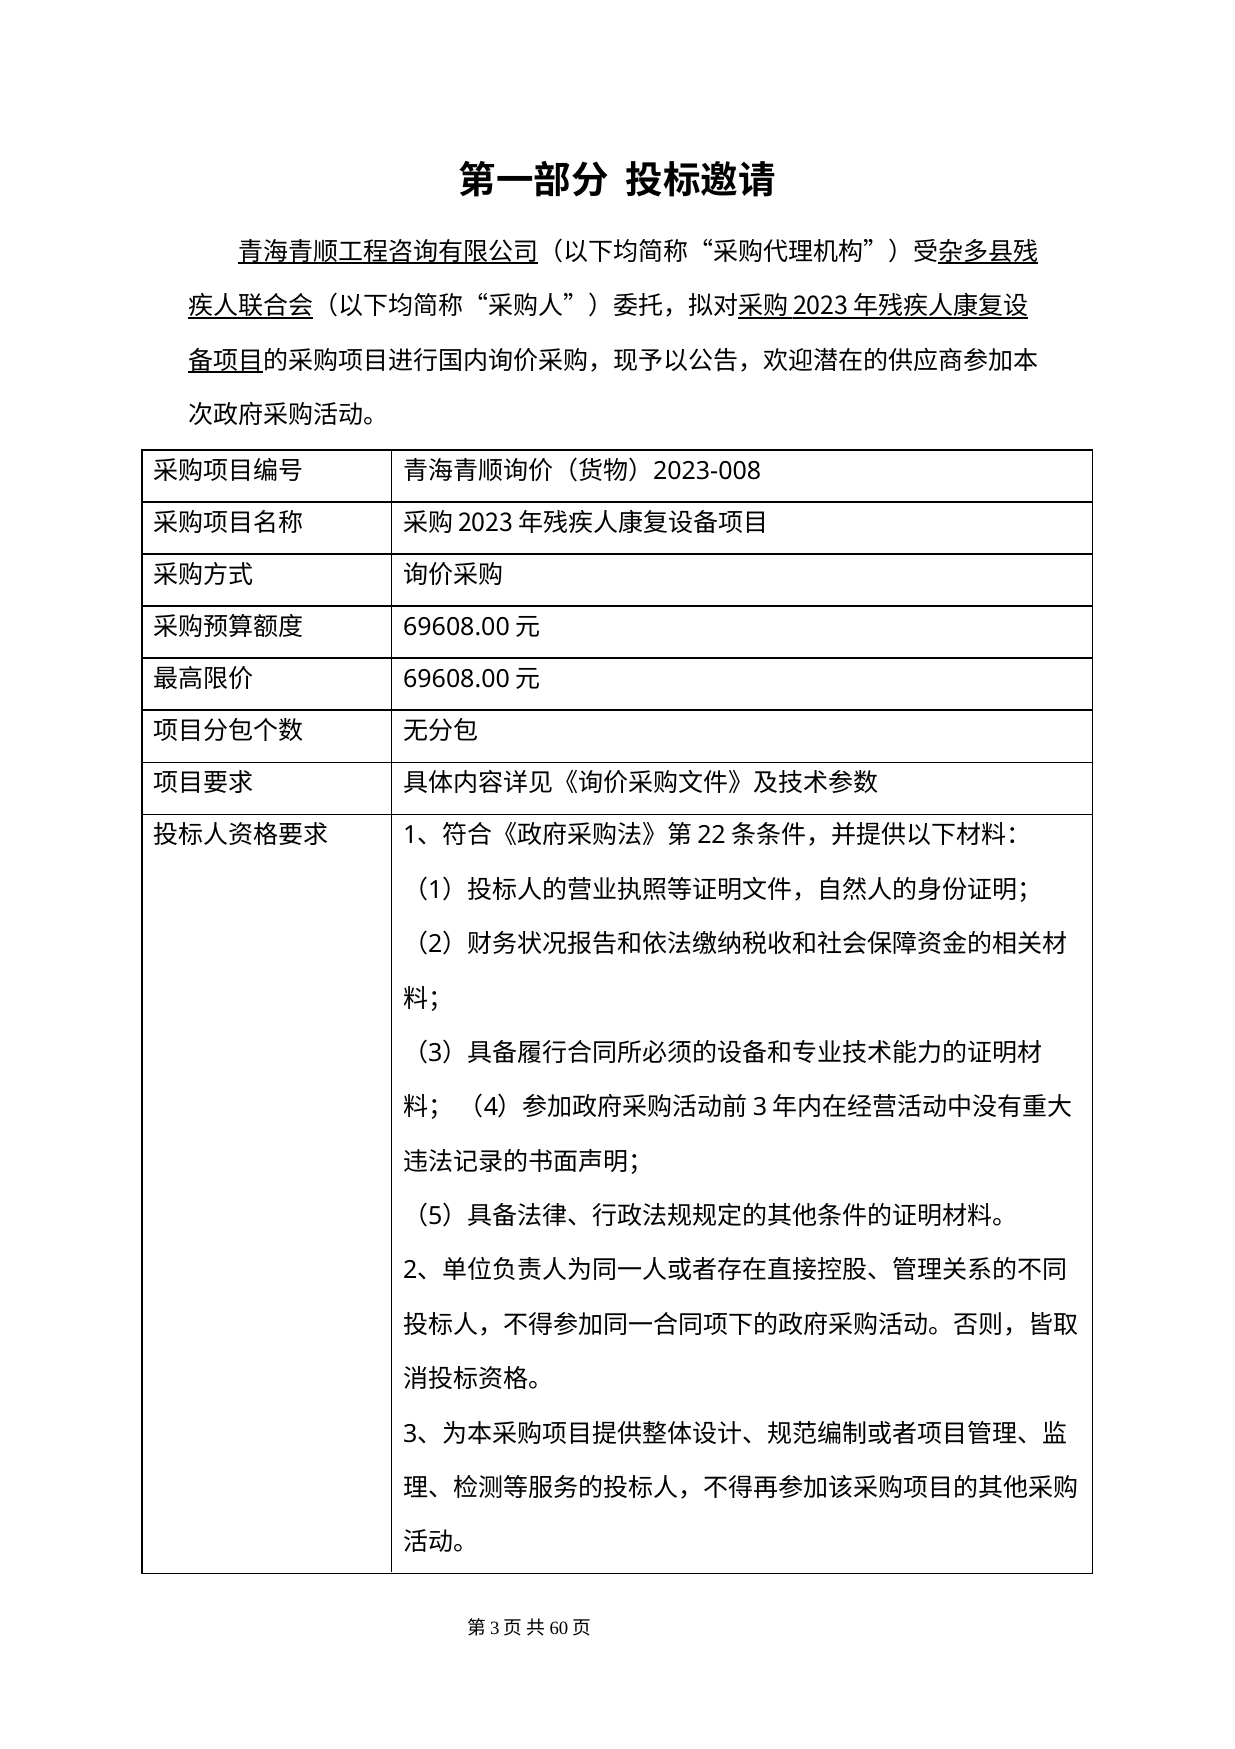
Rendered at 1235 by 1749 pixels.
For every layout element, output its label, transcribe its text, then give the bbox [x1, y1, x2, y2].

table_cell 采购2023年残疾人康复设备项目 [392, 503, 1092, 553]
text 青海青顺工程咨询有限公司（以下均简称“采购代理机构”）受杂多县残疾人联合会（以下均简称“采购人”）委托，拟对采购2023年残疾人康复设备项目的采购项目进行国内询价采购，现予以公告，欢迎潜在的供应商参加本次政府采购活动。 [188, 231, 1046, 431]
table_cell 69608.00元 [392, 659, 1092, 709]
table_cell 69608.00元 [392, 607, 1092, 657]
table_cell 项目要求 [143, 763, 391, 813]
table_cell 无分包 [392, 711, 1092, 761]
table_cell 具体内容详见《询价采购文件》及技术参数 [392, 763, 1092, 813]
table_cell 投标人资格要求 [143, 815, 391, 1572]
table_cell 采购预算额度 [143, 607, 391, 657]
table_cell 采购项目名称 [143, 503, 391, 553]
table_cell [392, 815, 1092, 1572]
table_cell 采购方式 [143, 555, 391, 605]
table_header 青海青顺询价（货物）2023-008 [392, 451, 1092, 501]
table_header 采购项目编号 [143, 451, 391, 501]
table_cell 项目分包个数 [143, 711, 391, 761]
table_cell 询价采购 [392, 555, 1092, 605]
table_cell 最高限价 [143, 659, 391, 709]
title 第一部分 投标邀请 [188, 150, 1046, 204]
